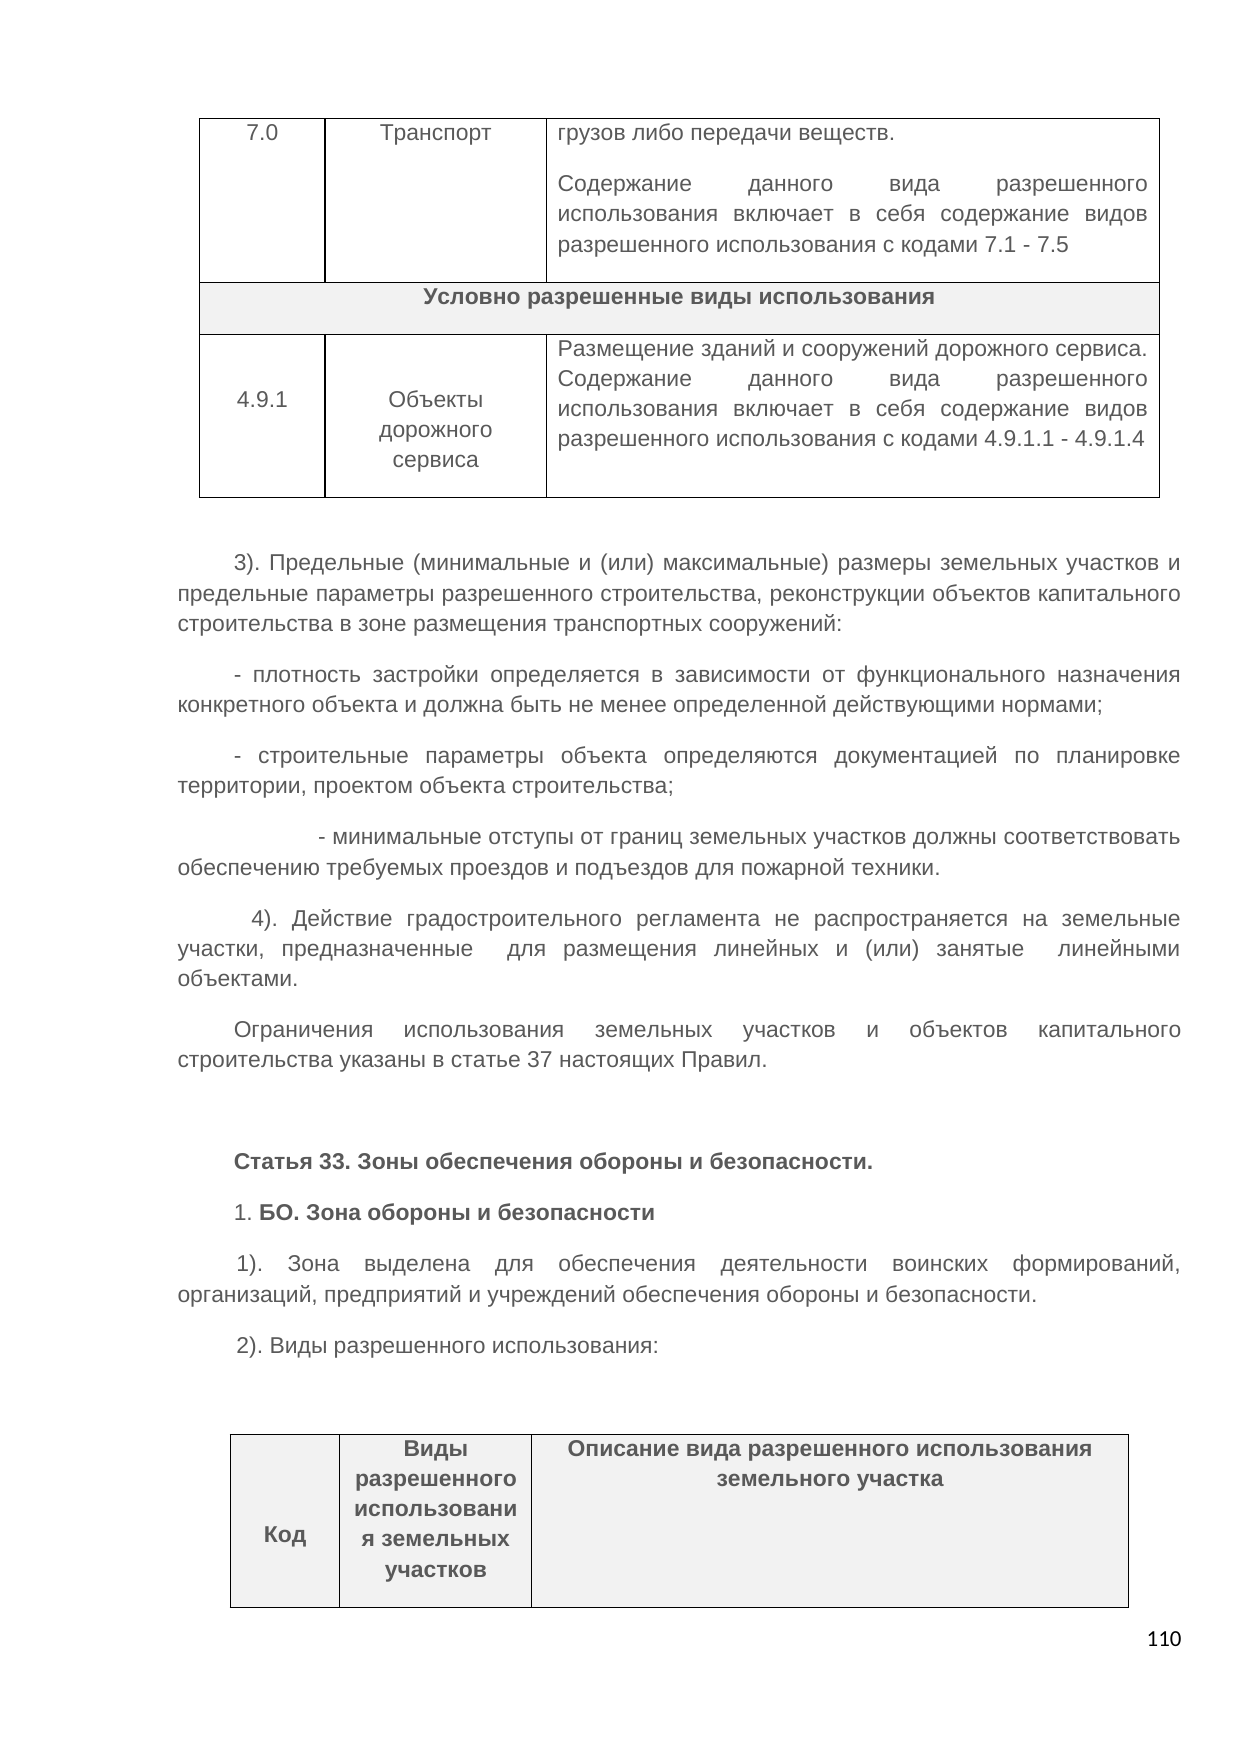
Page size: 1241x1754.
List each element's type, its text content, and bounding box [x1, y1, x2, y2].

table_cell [547, 119, 1159, 282]
text Статья 33. Зоны обеспечения обороны и безопасности. [177, 1148, 1181, 1175]
text - плотность застройки определяется в зависимости от функционального назначения конкретного объекта и должна быть не менее определенной действующими нормами; [177, 661, 1181, 717]
table_header Код [231, 1435, 339, 1607]
table_cell Объекты дорожного сервиса [326, 335, 546, 497]
table_cell Условно разрешенные виды использования [200, 283, 1159, 334]
table_header Описание вида разрешенного использования земельного участка [532, 1435, 1128, 1607]
text 1). Зона выделена для обеспечения деятельности воинских формирований, организаций, предприятий и учреждений обеспечения обороны и безопасности. [177, 1250, 1181, 1307]
table_cell Размещение зданий и сооружений дорожного сервиса. Содержание данного вида разрешенного использования включает в себя содержание видов разрешенного использования с кодами 4.9.1.1 - 4.9.1.4 [547, 335, 1159, 497]
text 1. БО. Зона обороны и безопасности [177, 1199, 1181, 1226]
table_cell 7.0 [200, 119, 324, 282]
text 3). Предельные (минимальные и (или) максимальные) размеры земельных участков и предельные параметры разрешенного строительства, реконструкции объектов капитального строительства в зоне размещения транспортных сооружений: [177, 549, 1181, 636]
text - минимальные отступы от границ земельных участков должны соответствовать обеспечению требуемых проездов и подъездов для пожарной техники. [177, 823, 1181, 880]
table_header Виды разрешенного использования земельных участков [340, 1435, 531, 1607]
text Ограничения использования земельных участков и объектов капитального строительства указаны в статье 37 настоящих Правил. [177, 1016, 1181, 1073]
text 4). Действие градостроительного регламента не распространяется на земельные участки, предназначенные для размещения линейных и (или) занятые линейными объектами. [177, 904, 1181, 991]
table_cell 4.9.1 [200, 335, 324, 497]
table_cell Транспорт [326, 119, 546, 282]
text - строительные параметры объекта определяются документацией по планировке территории, проектом объекта строительства; [177, 742, 1181, 799]
text 2). Виды разрешенного использования: [177, 1332, 1181, 1358]
